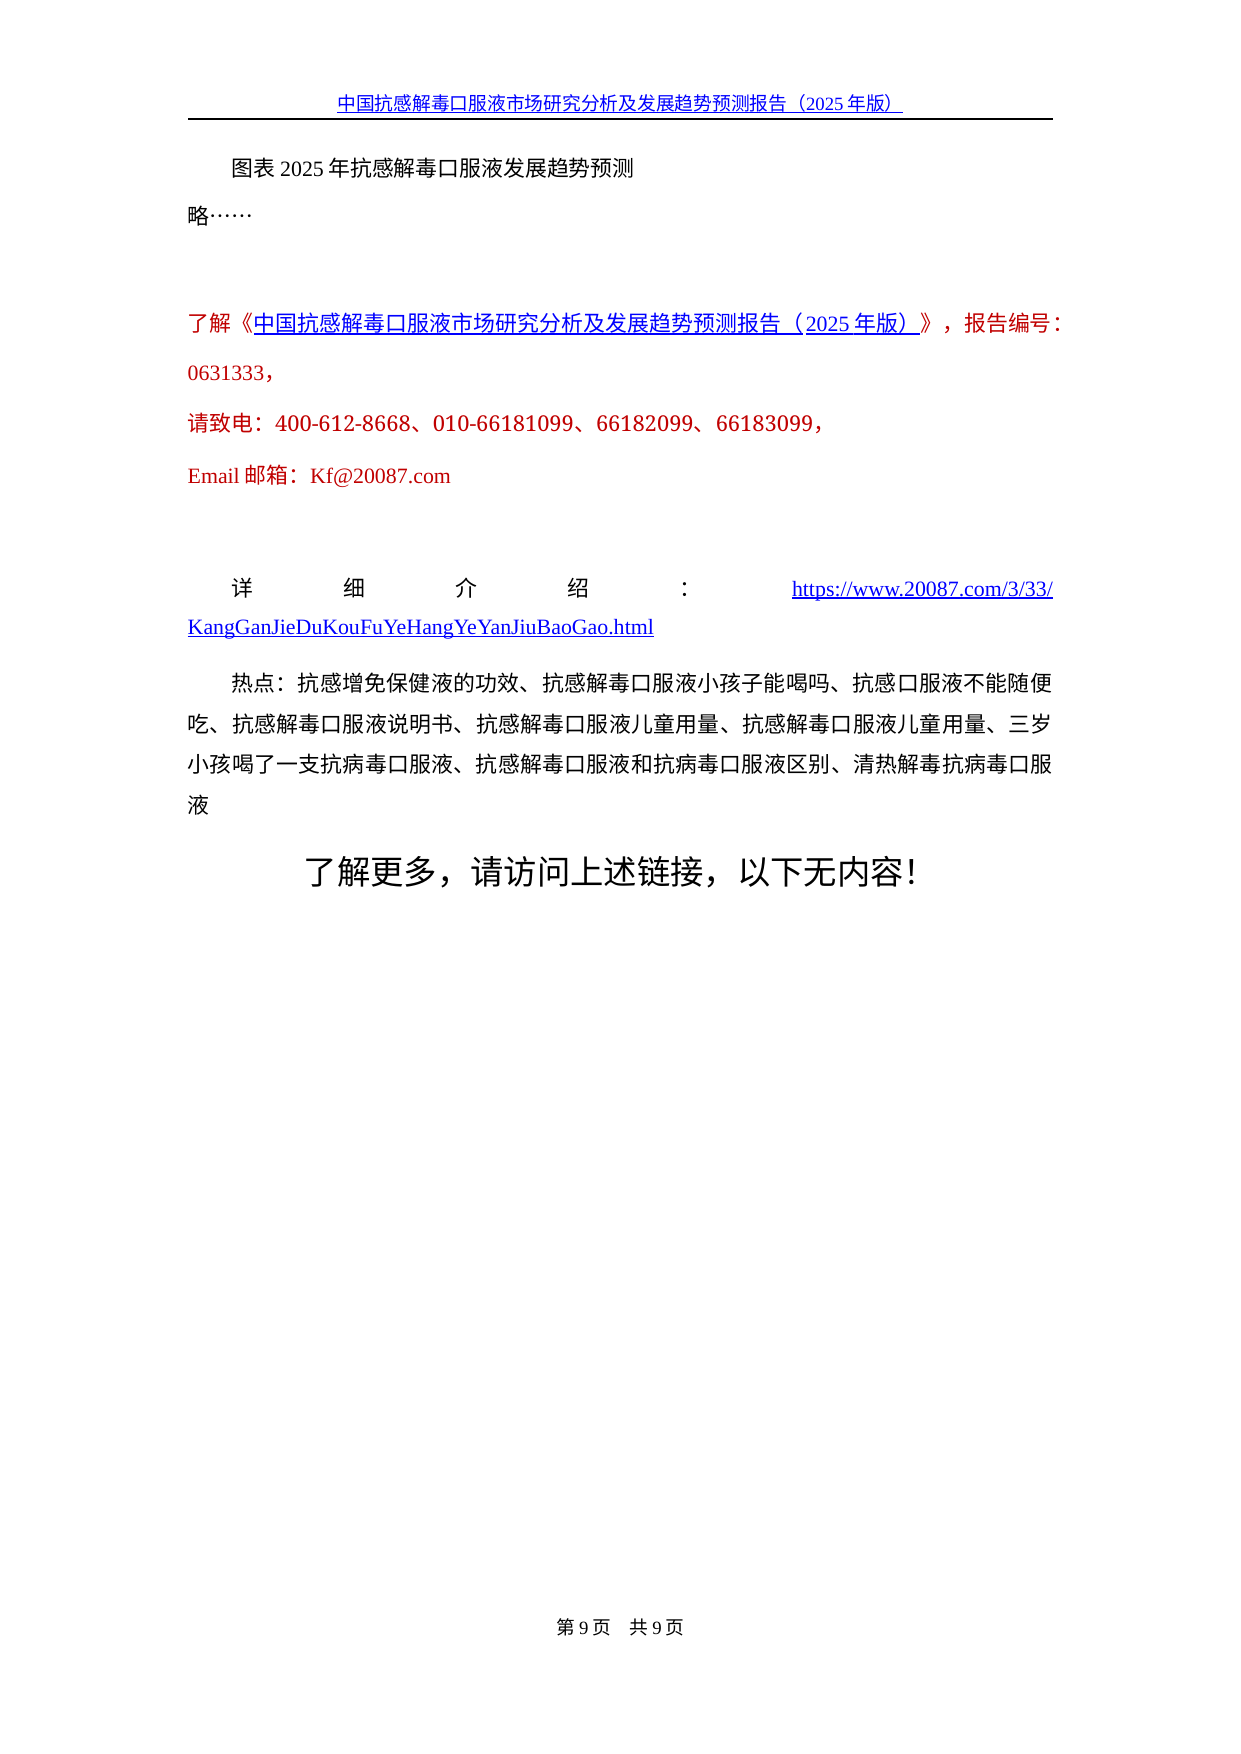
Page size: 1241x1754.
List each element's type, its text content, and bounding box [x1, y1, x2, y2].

text 热点：抗感增免保健液的功效、抗感解毒口服液小孩子能喝吗、抗感口服液不能随便吃、抗感解毒口服液说明书、抗感解毒口服液儿童用量、抗感解毒口服液儿童用量、三岁小孩喝了一支抗病毒口服液、抗感解毒口服液和抗病毒口服液区别、清热解毒抗病毒口服液 [187, 666, 1053, 820]
text 了解《中国抗感解毒口服液市场研究分析及发展趋势预测报告（2025年版）》，报告编号：0631333， [187, 305, 1053, 387]
text Email邮箱：Kf@20087.com [187, 457, 1053, 490]
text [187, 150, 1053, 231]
text 详细介绍：https://www.20087.com/3/33/KangGanJieDuKouFuYeHangYeYanJiuBaoGao.html [187, 570, 1053, 643]
text 请致电：400-612-8668、010-66181099、66182099、66183099， [187, 406, 1053, 438]
title 了解更多，请访问上述链接，以下无内容！ [187, 838, 1053, 903]
